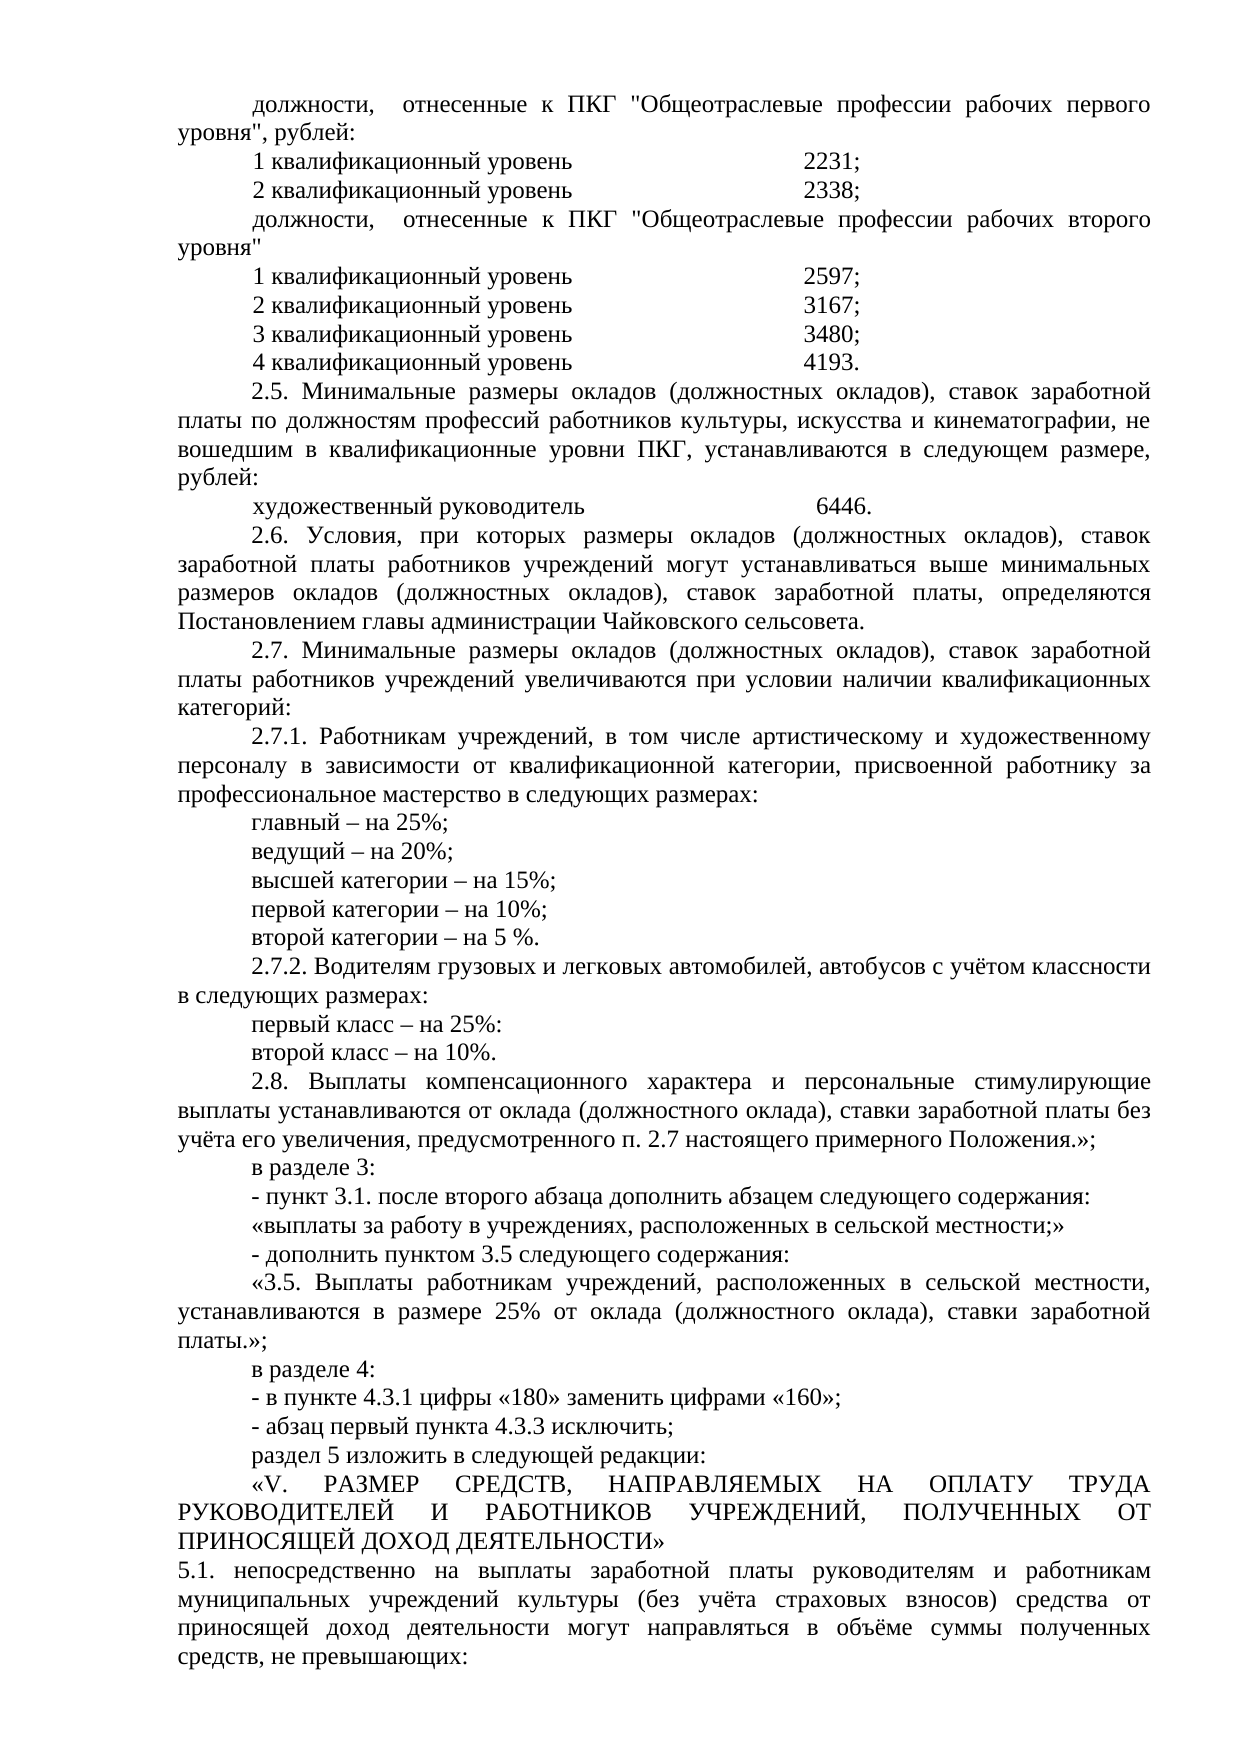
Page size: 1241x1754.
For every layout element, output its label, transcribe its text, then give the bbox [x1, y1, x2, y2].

text должности, отнесенные к ПКГ "Общеотраслевые профессии рабочих первого уровня", рублей: [177, 89, 1152, 146]
text 2.7.1. Работникам учреждений, в том числе артистическому и художественному персоналу в зависимости от квалификационной категории, присвоенной работнику за профессиональное мастерство в следующих размерах: [177, 721, 1152, 807]
text 2.7. Минимальные размеры окладов (должностных окладов), ставок заработной платы работников учреждений увеличиваются при условии наличии квалификационных категорий: [177, 635, 1152, 721]
text 2 квалификационный уровень 2338; [177, 175, 1152, 204]
text 2 квалификационный уровень 3167; [177, 290, 1152, 319]
text - дополнить пунктом 3.5 следующего содержания: [177, 1239, 1152, 1267]
text 3 квалификационный уровень 3480; [177, 319, 1152, 347]
text 2.5. Минимальные размеры окладов (должностных окладов), ставок заработной платы по должностям профессий работников культуры, искусства и кинематографии, не вошедшим в квалификационные уровни ПКГ, устанавливаются в следующем размере, рублей: [177, 376, 1152, 491]
text 4 квалификационный уровень 4193. [177, 347, 1152, 376]
text должности, отнесенные к ПКГ "Общеотраслевые профессии рабочих второго уровня" [177, 204, 1152, 261]
text 2.7.2. Водителям грузовых и легковых автомобилей, автобусов с учётом классности в следующих размерах: [177, 951, 1152, 1009]
text в разделе 4: [177, 1354, 1152, 1382]
text второй класс – на 10%. [177, 1037, 1152, 1066]
text «V. РАЗМЕР СРЕДСТВ, НАПРАВЛЯЕМЫХ НА ОПЛАТУ ТРУДА РУКОВОДИТЕЛЕЙ И РАБОТНИКОВ УЧРЕЖДЕНИЙ, ПОЛУЧЕННЫХ ОТ ПРИНОСЯЩЕЙ ДОХОД ДЕЯТЕЛЬНОСТИ» [177, 1469, 1152, 1555]
text второй категории – на 5 %. [177, 922, 1152, 951]
text раздел 5 изложить в следующей редакции: [177, 1440, 1152, 1469]
text ведущий – на 20%; [177, 836, 1152, 865]
text первой категории – на 10%; [177, 894, 1152, 922]
text «выплаты за работу в учреждениях, расположенных в сельской местности;» [177, 1210, 1152, 1239]
text - абзац первый пункта 4.3.3 исключить; [177, 1411, 1152, 1440]
text главный – на 25%; [177, 807, 1152, 836]
text 1 квалификационный уровень 2231; [177, 146, 1152, 175]
text первый класс – на 25%: [177, 1009, 1152, 1037]
text 2.8. Выплаты компенсационного характера и персональные стимулирующие выплаты устанавливаются от оклада (должностного оклада), ставки заработной платы без учёта его увеличения, предусмотренного п. 2.7 настоящего примерного Положения.»; [177, 1066, 1152, 1152]
text 5.1. непосредственно на выплаты заработной платы руководителям и работникам муниципальных учреждений культуры (без учёта страховых взносов) средства от приносящей доход деятельности могут направляться в объёме суммы полученных средств, не превышающих: [177, 1555, 1152, 1670]
text в разделе 3: [177, 1152, 1152, 1181]
text - в пункте 4.3.1 цифры «180» заменить цифрами «160»; [177, 1382, 1152, 1411]
text высшей категории – на 15%; [177, 865, 1152, 894]
text «3.5. Выплаты работникам учреждений, расположенных в сельской местности, устанавливаются в размере 25% от оклада (должностного оклада), ставки заработной платы.»; [177, 1267, 1152, 1354]
text художественный руководитель 6446. [177, 491, 1152, 520]
text 2.6. Условия, при которых размеры окладов (должностных окладов), ставок заработной платы работников учреждений могут устанавливаться выше минимальных размеров окладов (должностных окладов), ставок заработной платы, определяются Постановлением главы администрации Чайковского сельсовета. [177, 520, 1152, 635]
text - пункт 3.1. после второго абзаца дополнить абзацем следующего содержания: [177, 1181, 1152, 1210]
text 1 квалификационный уровень 2597; [177, 261, 1152, 290]
